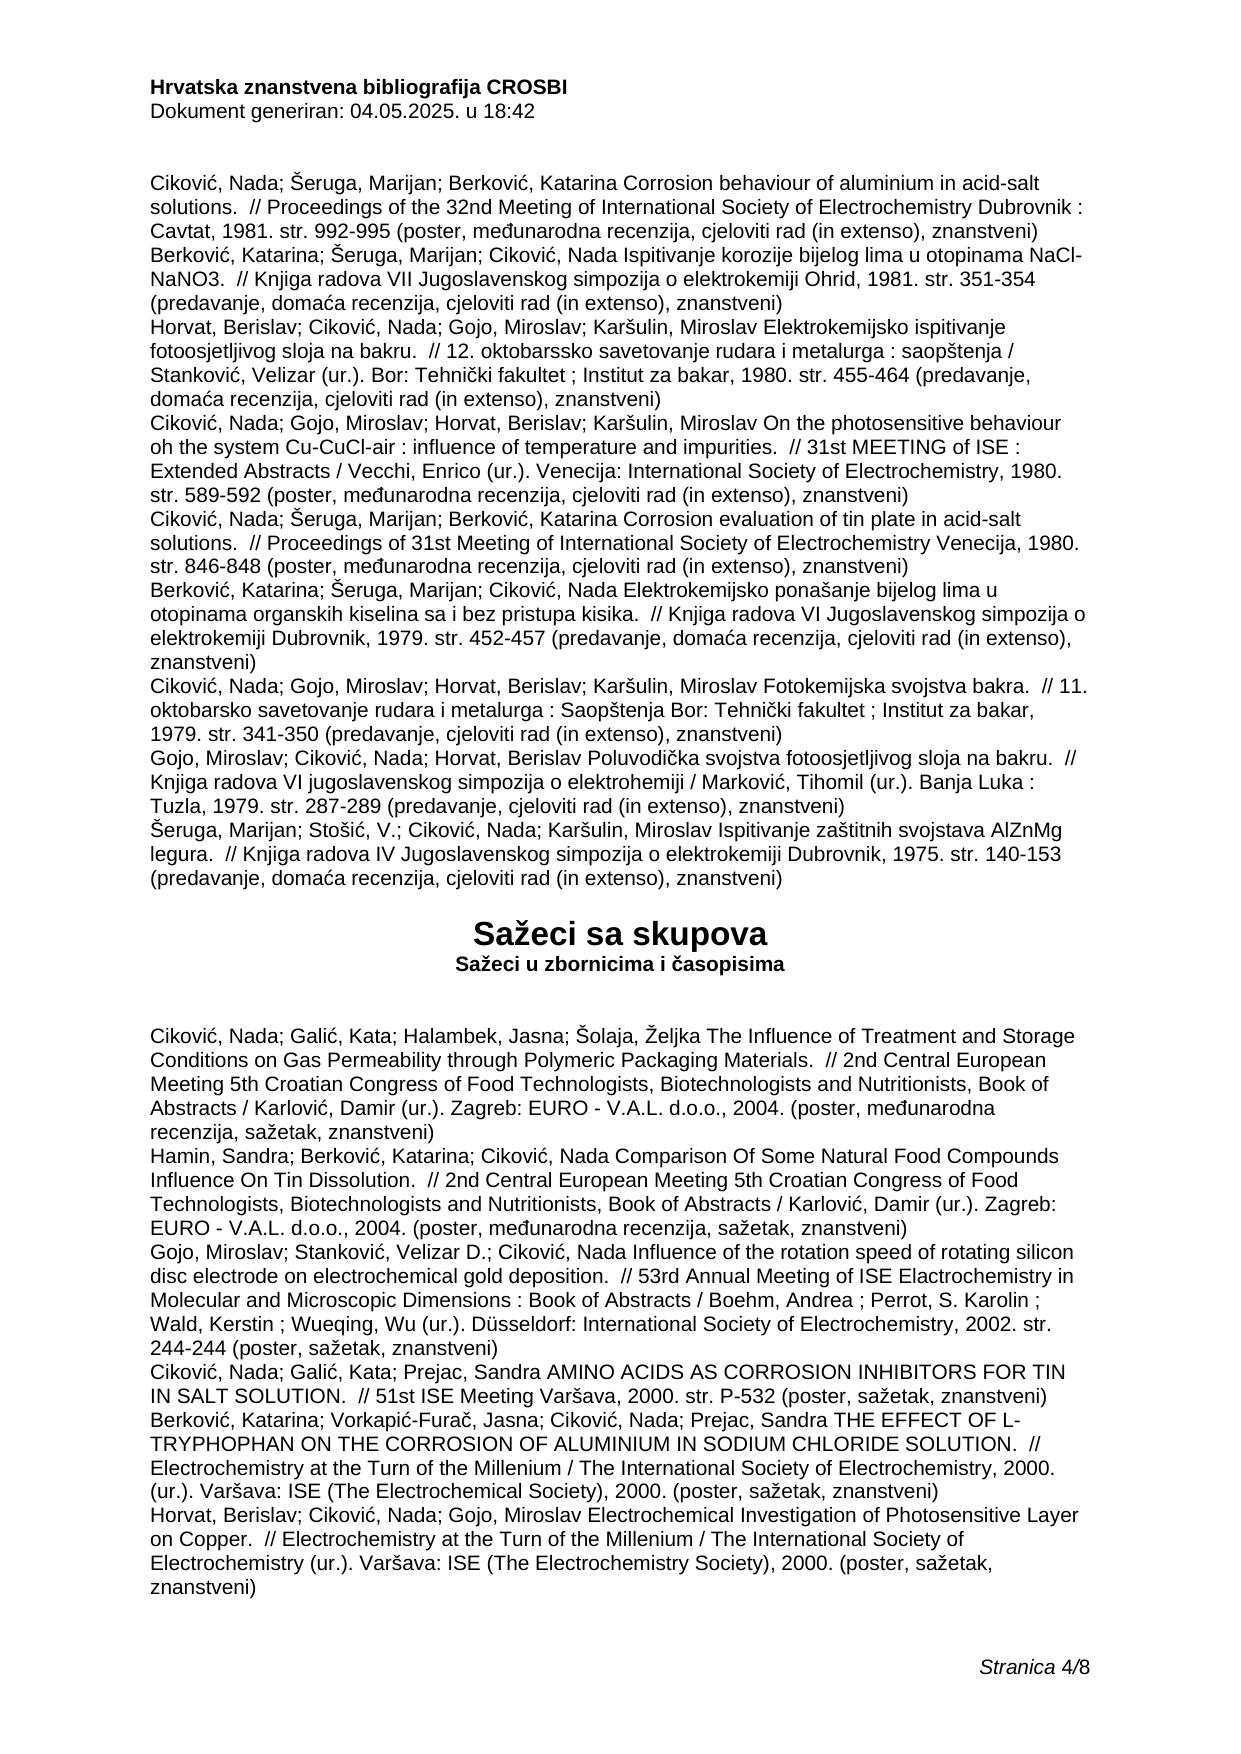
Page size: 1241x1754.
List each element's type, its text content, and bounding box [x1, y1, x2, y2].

text Horvat, Berislav; Ciković, Nada; Gojo, Miroslav [150, 1503, 1090, 1599]
text Berković, Katarina; Vorkapić-Furač, Jasna; Ciković, Nada; Prejac, Sandra [150, 1407, 1090, 1503]
text Berković, Katarina; Šeruga, Marijan; Ciković, Nada [150, 578, 1090, 674]
subtitle Sažeci u zbornicima i časopisima [150, 952, 1090, 976]
text Šeruga, Marijan; Stošić, V.; Ciković, Nada; Karšulin, Miroslav [150, 818, 1090, 890]
text Horvat, Berislav; Ciković, Nada; Gojo, Miroslav; Karšulin, Miroslav [150, 315, 1090, 411]
text Gojo, Miroslav; Stanković, Velizar D.; Ciković, Nada [150, 1240, 1090, 1359]
text Ciković, Nada; Galić, Kata; Halambek, Jasna; Šolaja, Željka [150, 1024, 1090, 1144]
text Ciković, Nada; Šeruga, Marijan; Berković, Katarina [150, 171, 1090, 243]
text Ciković, Nada; Gojo, Miroslav; Horvat, Berislav; Karšulin, Miroslav [150, 411, 1090, 506]
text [150, 1359, 1090, 1407]
text Hamin, Sandra; Berković, Katarina; Ciković, Nada [150, 1144, 1090, 1240]
text Gojo, Miroslav; Ciković, Nada; Horvat, Berislav [150, 746, 1090, 818]
text Berković, Katarina; Šeruga, Marijan; Ciković, Nada [150, 243, 1090, 315]
subtitle Sažeci sa skupova [150, 914, 1090, 952]
text Ciković, Nada; Gojo, Miroslav; Horvat, Berislav; Karšulin, Miroslav [150, 674, 1090, 746]
text Ciković, Nada; Šeruga, Marijan; Berković, Katarina [150, 506, 1090, 578]
